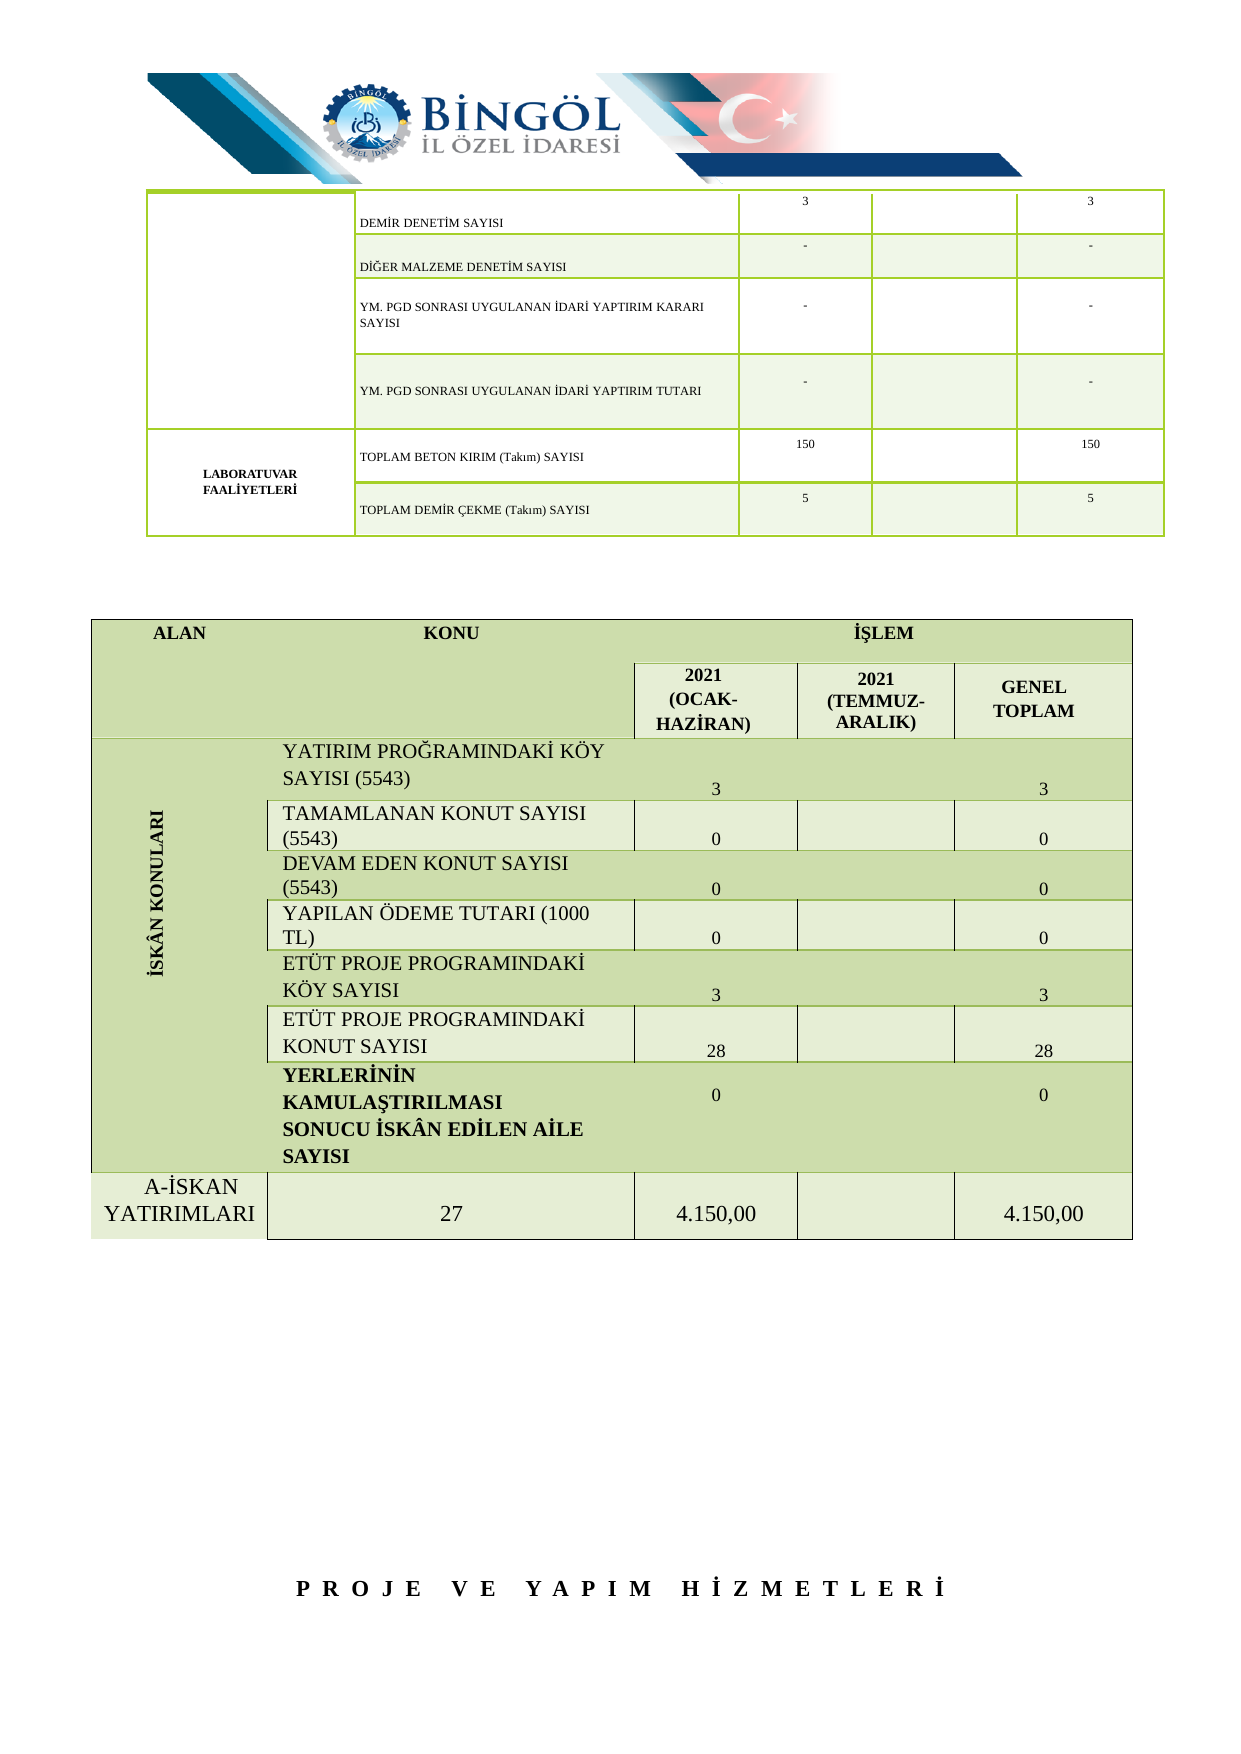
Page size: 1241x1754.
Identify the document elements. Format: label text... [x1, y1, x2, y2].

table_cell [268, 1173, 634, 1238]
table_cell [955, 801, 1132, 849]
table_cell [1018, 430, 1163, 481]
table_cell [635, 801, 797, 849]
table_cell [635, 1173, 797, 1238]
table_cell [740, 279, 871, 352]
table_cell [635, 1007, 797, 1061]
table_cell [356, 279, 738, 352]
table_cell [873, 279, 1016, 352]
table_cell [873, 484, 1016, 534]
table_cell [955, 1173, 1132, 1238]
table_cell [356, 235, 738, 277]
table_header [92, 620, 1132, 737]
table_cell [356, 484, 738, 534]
picture [147, 73, 1117, 189]
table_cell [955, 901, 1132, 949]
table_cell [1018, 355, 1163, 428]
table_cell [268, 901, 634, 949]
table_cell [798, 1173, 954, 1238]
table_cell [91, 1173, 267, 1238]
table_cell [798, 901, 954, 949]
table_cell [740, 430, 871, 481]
text PROJE VE YAPIM HİZMETLERİ [148, 1575, 1093, 1601]
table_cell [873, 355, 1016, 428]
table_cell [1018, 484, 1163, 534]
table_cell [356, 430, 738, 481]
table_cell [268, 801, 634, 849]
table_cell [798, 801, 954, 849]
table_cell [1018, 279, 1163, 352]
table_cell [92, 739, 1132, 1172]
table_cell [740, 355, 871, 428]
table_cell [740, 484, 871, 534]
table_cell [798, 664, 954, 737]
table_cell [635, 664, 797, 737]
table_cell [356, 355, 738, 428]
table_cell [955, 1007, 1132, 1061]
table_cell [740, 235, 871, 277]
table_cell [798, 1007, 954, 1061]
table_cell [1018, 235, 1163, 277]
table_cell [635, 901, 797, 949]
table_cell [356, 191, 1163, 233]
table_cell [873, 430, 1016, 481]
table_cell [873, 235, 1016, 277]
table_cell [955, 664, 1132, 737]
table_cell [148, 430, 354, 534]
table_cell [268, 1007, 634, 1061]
